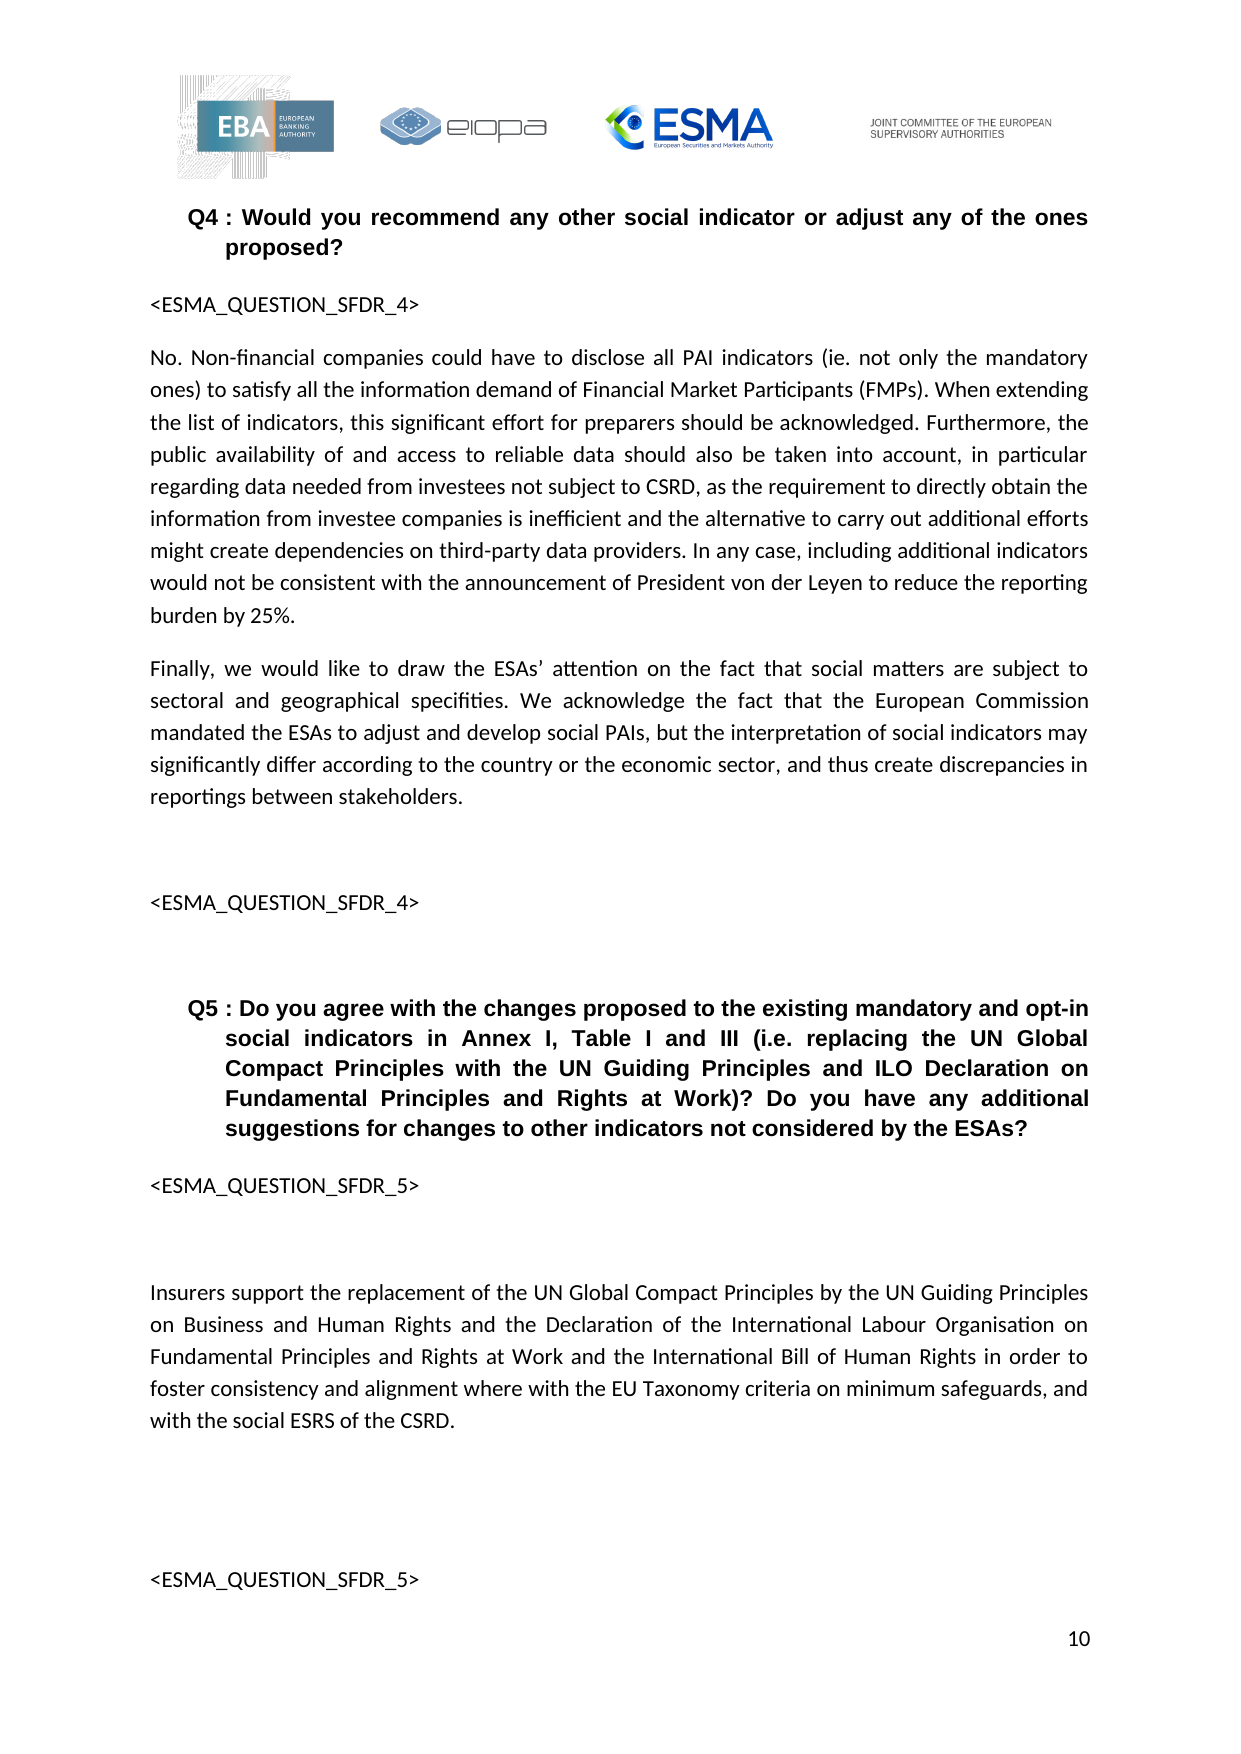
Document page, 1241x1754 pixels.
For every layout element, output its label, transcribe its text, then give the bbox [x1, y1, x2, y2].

list : Would you recommend any other social indicator or adjust any of the ones proposed? [187, 204, 1090, 260]
list : Do you agree with the changes proposed to the existing mandatory and opt-in social indicators in Annex I, Table I and III (i.e. replacing the UN Global Compact Principles with the UN Guiding Principles and ILO Declaration on Fundamental Principles and Rights at Work)? Do you have any additional suggestions for changes to other indicators not considered by the ESAs? [187, 994, 1090, 1142]
text Insurers support the replacement of the UN Global Compact Principles by the UN Guiding Principles on Business and Human Rights and the Declaration of the International Labour Organisation on Fundamental Principles and Rights at Work and the International Bill of Human Rights in order to foster consistency and alignment where with the EU Taxonomy criteria on minimum safeguards, and with the social ESRS of the CSRD. [150, 1278, 1090, 1434]
text <ESMA_QUESTION_SFDR_4> [150, 888, 1090, 917]
text No. Non-financial companies could have to disclose all PAI indicators (ie. not only the mandatory ones) to satisfy all the information demand of Financial Market Participants (FMPs). When extending the list of indicators, this significant effort for preparers should be acknowledged. Furthermore, the public availability of and access to reliable data should also be taken into account, in particular regarding data needed from investees not subject to CSRD, as the requirement to directly obtain the information from investee companies is inefficient and the alternative to carry out additional efforts might create dependencies on third-party data providers. In any case, including additional indicators would not be consistent with the announcement of President von der Leyen to reduce the reporting burden by 25%. [150, 343, 1090, 629]
text <ESMA_QUESTION_SFDR_5> [150, 1566, 1090, 1593]
text <ESMA_QUESTION_SFDR_5> [150, 1172, 1090, 1200]
text <ESMA_QUESTION_SFDR_4> [150, 290, 1090, 318]
picture [177, 73, 806, 182]
picture [851, 77, 1063, 168]
text Finally, we would like to draw the ESAs’ attention on the fact that social matters are subject to sectoral and geographical specifities. We acknowledge the fact that the European Commission mandated the ESAs to adjust and develop social PAIs, but the interpretation of social indicators may significantly differ according to the country or the economic sector, and thus create discrepancies in reportings between stakeholders. [150, 654, 1090, 811]
